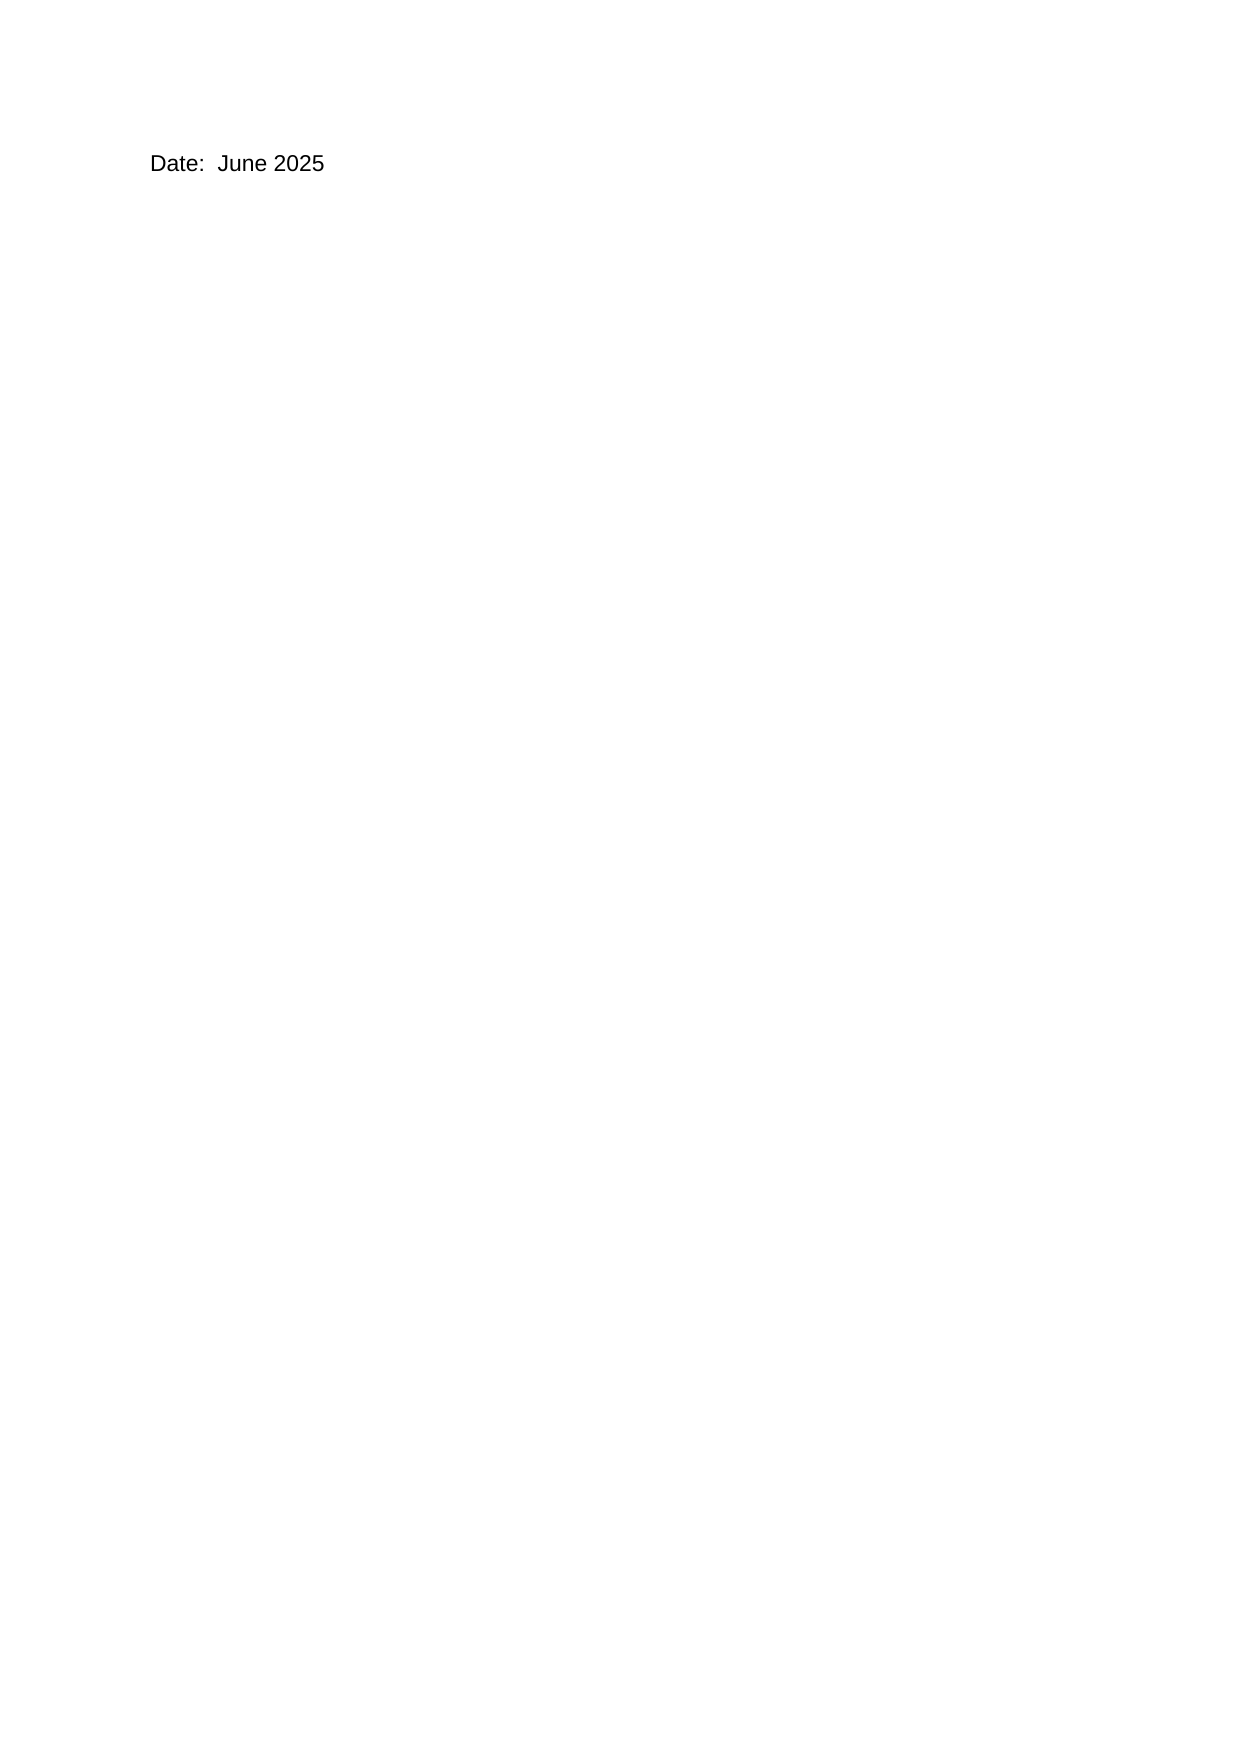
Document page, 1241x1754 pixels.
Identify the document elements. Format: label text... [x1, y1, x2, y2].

text Date: June 2025 [150, 150, 1090, 176]
